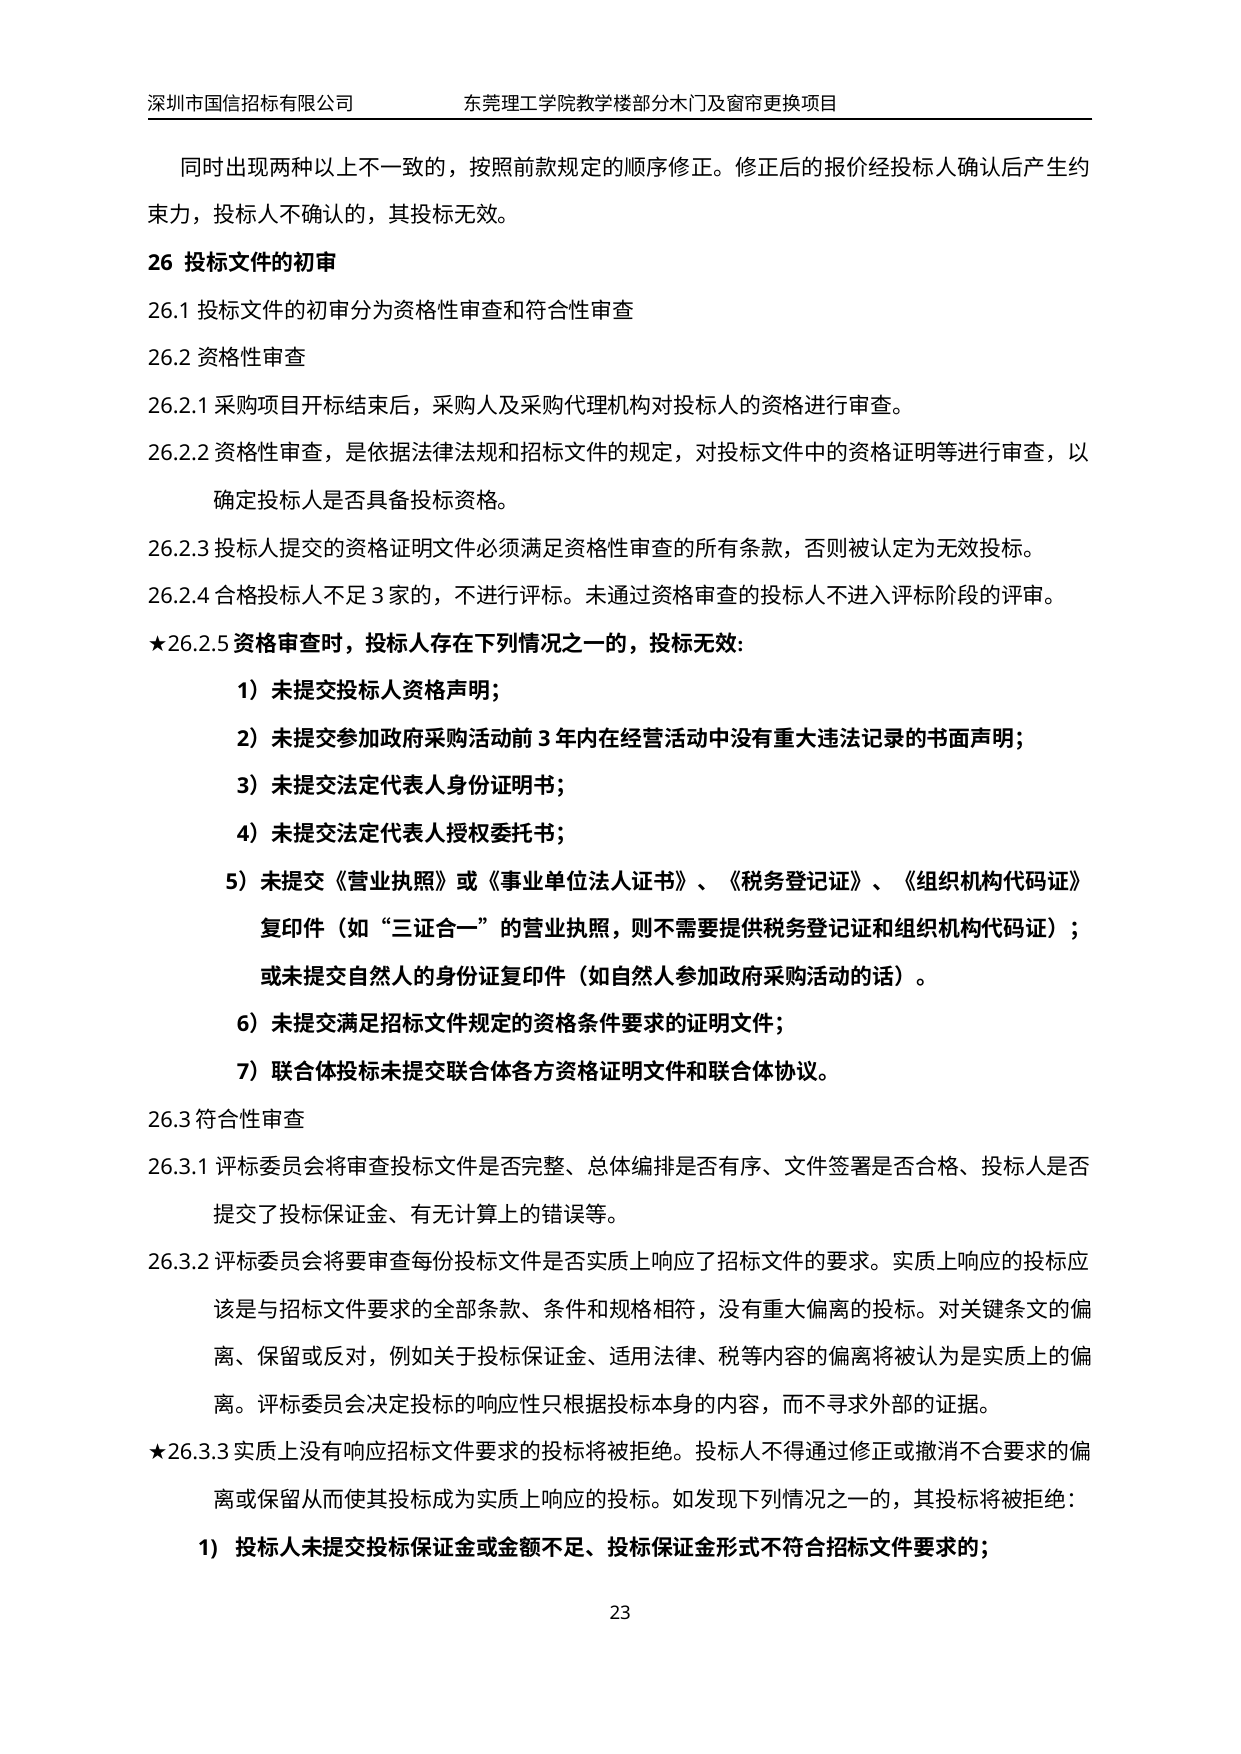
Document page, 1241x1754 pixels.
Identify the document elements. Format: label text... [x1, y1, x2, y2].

text 26.1 投标文件的初审分为资格性审查和符合性审查 [148, 293, 1092, 324]
text 2）未提交参加政府采购活动前3年内在经营活动中没有重大违法记录的书面声明； [148, 721, 1092, 753]
text 7）联合体投标未提交联合体各方资格证明文件和联合体协议。 [148, 1054, 1092, 1086]
text 4）未提交法定代表人授权委托书； [148, 816, 1092, 848]
text 26 投标文件的初审 [148, 245, 1092, 277]
text 26.2.3投标人提交的资格证明文件必须满足资格性审查的所有条款，否则被认定为无效投标。 [148, 531, 1092, 562]
text 5）未提交《营业执照》或《事业单位法人证书》、《税务登记证》、《组织机构代码证》复印件（如“三证合一”的营业执照，则不需要提供税务登记证和组织机构代码证）；或未提交自然人的身份证复印件（如自然人参加政府采购活动的话）。 [225, 864, 1092, 991]
text 3）未提交法定代表人身份证明书； [148, 768, 1092, 800]
text 6）未提交满足招标文件规定的资格条件要求的证明文件； [148, 1006, 1092, 1038]
text 26.2 资格性审查 [148, 340, 1092, 372]
text 1）未提交投标人资格声明； [148, 673, 1092, 705]
text 26.2.1采购项目开标结束后，采购人及采购代理机构对投标人的资格进行审查。 [148, 388, 1092, 419]
text ★26.3.3实质上没有响应招标文件要求的投标将被拒绝。投标人不得通过修正或撤消不合要求的偏离或保留从而使其投标成为实质上响应的投标。如发现下列情况之一的，其投标将被拒绝： [148, 1434, 1092, 1514]
text 26.2.2资格性审查，是依据法律法规和招标文件的规定，对投标文件中的资格证明等进行审查，以确定投标人是否具备投标资格。 [148, 435, 1092, 515]
text 26.3符合性审查 [148, 1102, 1092, 1133]
text 同时出现两种以上不一致的，按照前款规定的顺序修正。修正后的报价经投标人确认后产生约束力，投标人不确认的，其投标无效。 [148, 150, 1092, 229]
text 26.2.4合格投标人不足3家的，不进行评标。未通过资格审查的投标人不进入评标阶段的评审。 [148, 578, 1092, 610]
text 26.3.2评标委员会将要审查每份投标文件是否实质上响应了招标文件的要求。实质上响应的投标应该是与招标文件要求的全部条款、条件和规格相符，没有重大偏离的投标。对关键条文的偏离、保留或反对，例如关于投标保证金、适用法律、税等内容的偏离将被认为是实质上的偏离。评标委员会决定投标的响应性只根据投标本身的内容，而不寻求外部的证据。 [148, 1244, 1092, 1418]
list 投标人未提交投标保证金或金额不足、投标保证金形式不符合招标文件要求的； [198, 1529, 1092, 1561]
text 26.3.1 评标委员会将审查投标文件是否完整、总体编排是否有序、文件签署是否合格、投标人是否提交了投标保证金、有无计算上的错误等。 [148, 1149, 1092, 1228]
text ★26.2.5资格审查时，投标人存在下列情况之一的，投标无效: [148, 626, 1092, 657]
